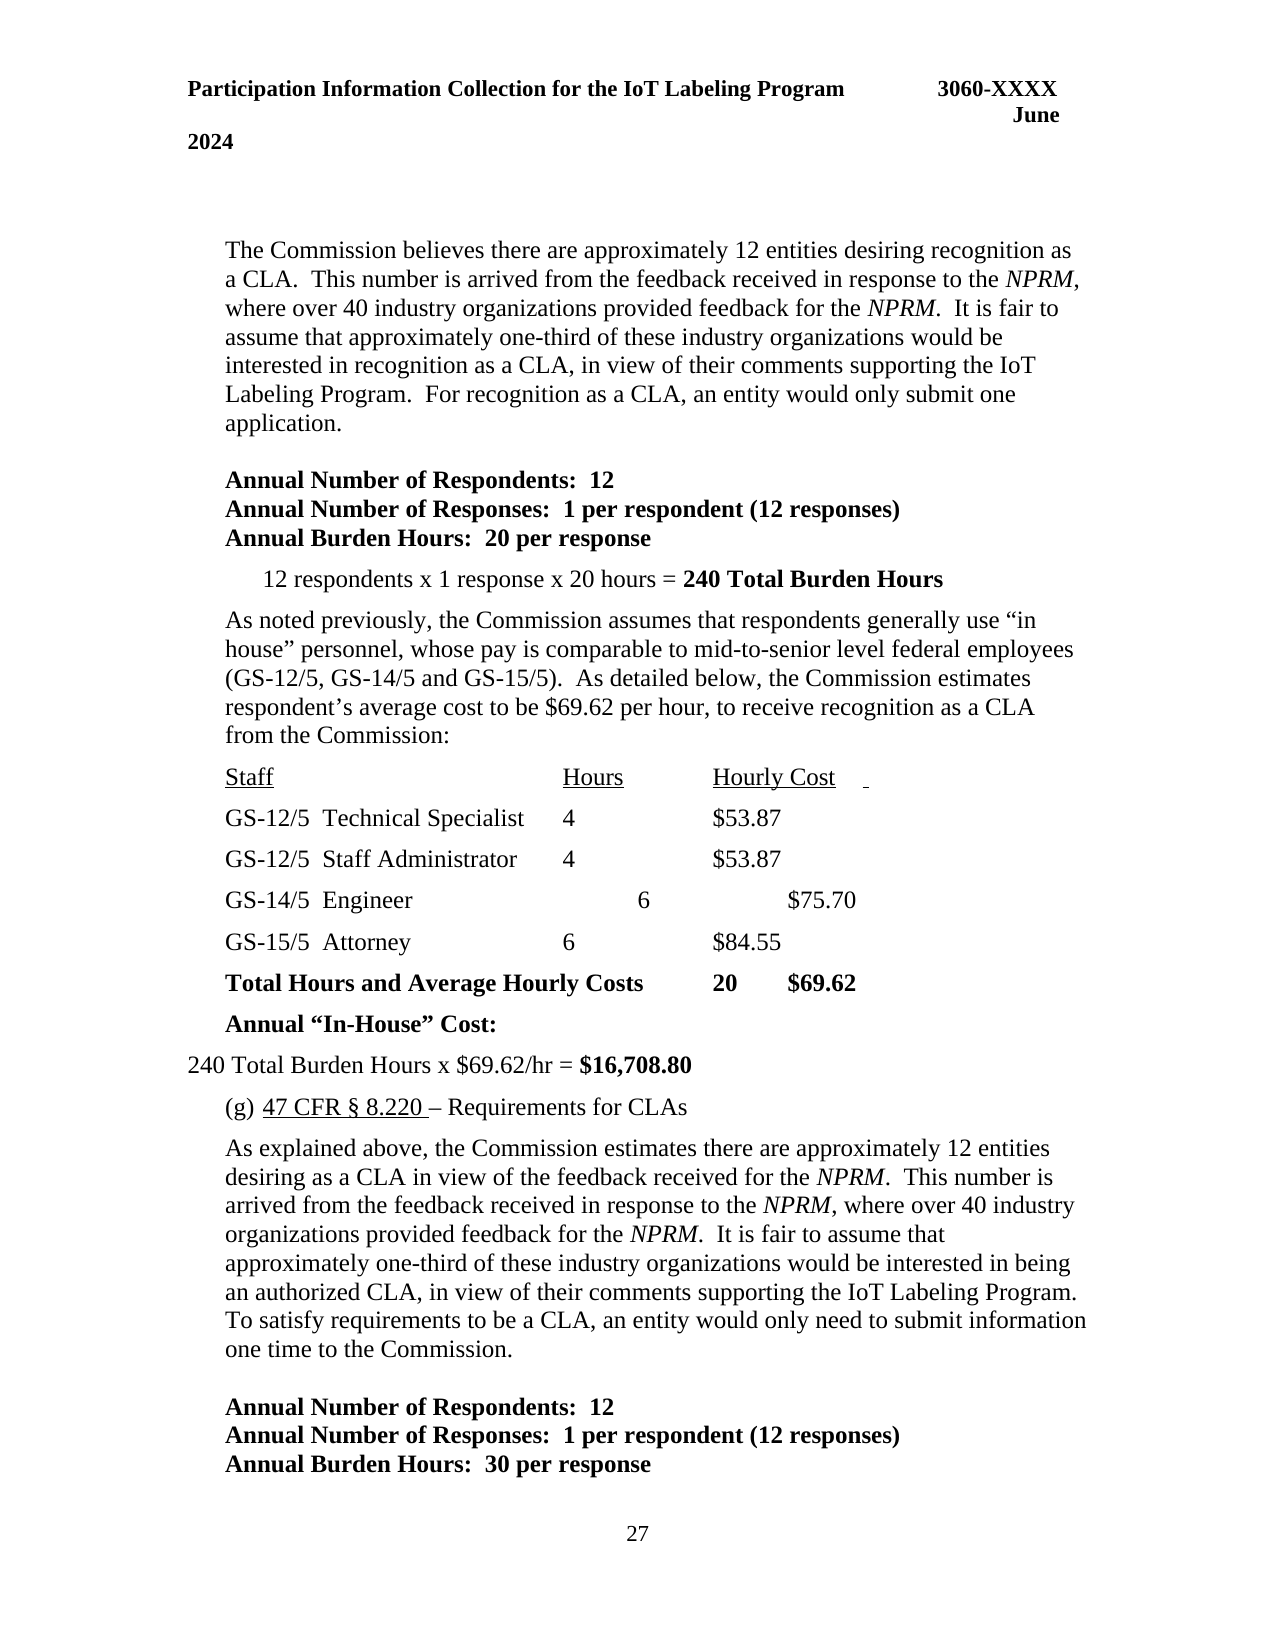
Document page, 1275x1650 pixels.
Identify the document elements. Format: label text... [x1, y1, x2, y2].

text Annual Number of Respondents: 12 [225, 1392, 1087, 1421]
text Staff Hours Hourly Cost [225, 762, 1087, 791]
text Annual Burden Hours: 30 per response [187, 1449, 1087, 1478]
text GS-12/5 Technical Specialist 4 $53.87 [225, 803, 1087, 832]
text 12 respondents x 1 response x 20 hours = 240 Total Burden Hours [187, 564, 1087, 593]
text Total Hours and Average Hourly Costs 20 $69.62 [225, 968, 1087, 997]
text GS-15/5 Attorney 6 $84.55 [225, 927, 1087, 956]
text Annual Number of Responses: 1 per respondent (12 responses) [225, 494, 1087, 523]
text GS-14/5 Engineer 6 $75.70 [225, 886, 1087, 914]
text Annual Number of Respondents: 12 [225, 466, 1087, 494]
text As noted previously, the Commission assumes that respondents generally use “in house” personnel, whose pay is comparable to mid-to-senior level federal employees (GS-12/5, GS-14/5 and GS-15/5). As detailed below, the Commission estimates respondent’s average cost to be $69.62 per hour, to receive recognition as a CLA from the Commission: [225, 606, 1087, 749]
list 47 CFR § 8.220 – Requirements for CLAs [225, 1092, 1087, 1121]
text As explained above, the Commission estimates there are approximately 12 entities desiring as a CLA in view of the feedback received for the NPRM. This number is arrived from the feedback received in response to the NPRM, where over 40 industry organizations provided feedback for the NPRM. It is fair to assume that approximately one-third of these industry organizations would be interested in being an authorized CLA, in view of their comments supporting the IoT Labeling Program. To satisfy requirements to be a CLA, an entity would only need to submit information one time to the Commission. [225, 1133, 1087, 1363]
text 240 Total Burden Hours x $69.62/hr = $16,708.80 [187, 1051, 1087, 1079]
text GS-12/5 Staff Administrator 4 $53.87 [225, 844, 1087, 873]
text Annual “In-House” Cost: [187, 1009, 1087, 1038]
text Annual Number of Responses: 1 per respondent (12 responses) [225, 1421, 1087, 1449]
text Annual Burden Hours: 20 per response [187, 523, 1087, 552]
text The Commission believes there are approximately 12 entities desiring recognition as a CLA. This number is arrived from the feedback received in response to the NPRM, where over 40 industry organizations provided feedback for the NPRM. It is fair to assume that approximately one-third of these industry organizations would be interested in recognition as a CLA, in view of their comments supporting the IoT Labeling Program. For recognition as a CLA, an entity would only submit one application. [225, 236, 1087, 437]
